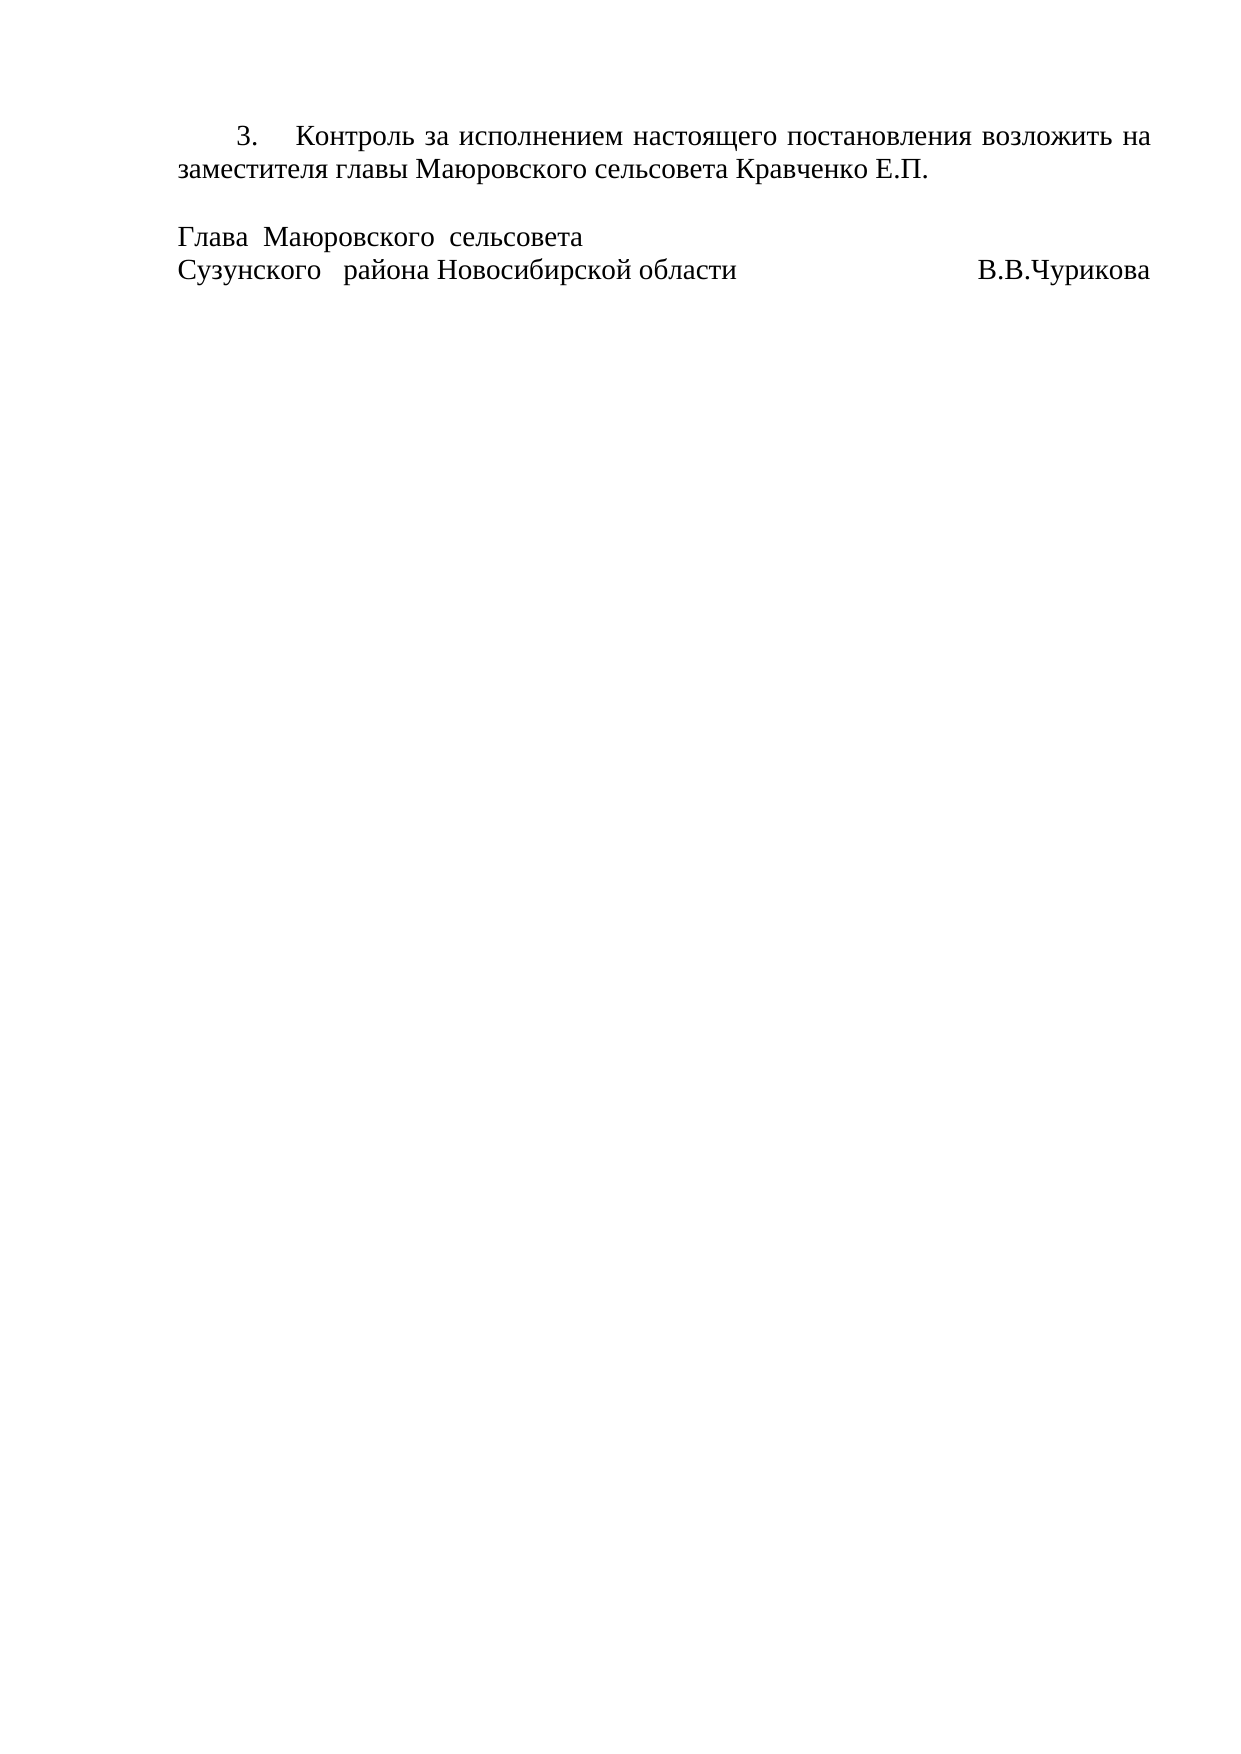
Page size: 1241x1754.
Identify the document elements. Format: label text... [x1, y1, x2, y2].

title Контроль за исполнением настоящего постановления возложить на заместителя главы Маюровского сельсовета Кравченко Е.П. [177, 118, 1152, 185]
text Глава Маюровского сельсовета [177, 219, 1152, 252]
text Сузунского района Новосибирской области В.В.Чурикова [177, 252, 1152, 286]
